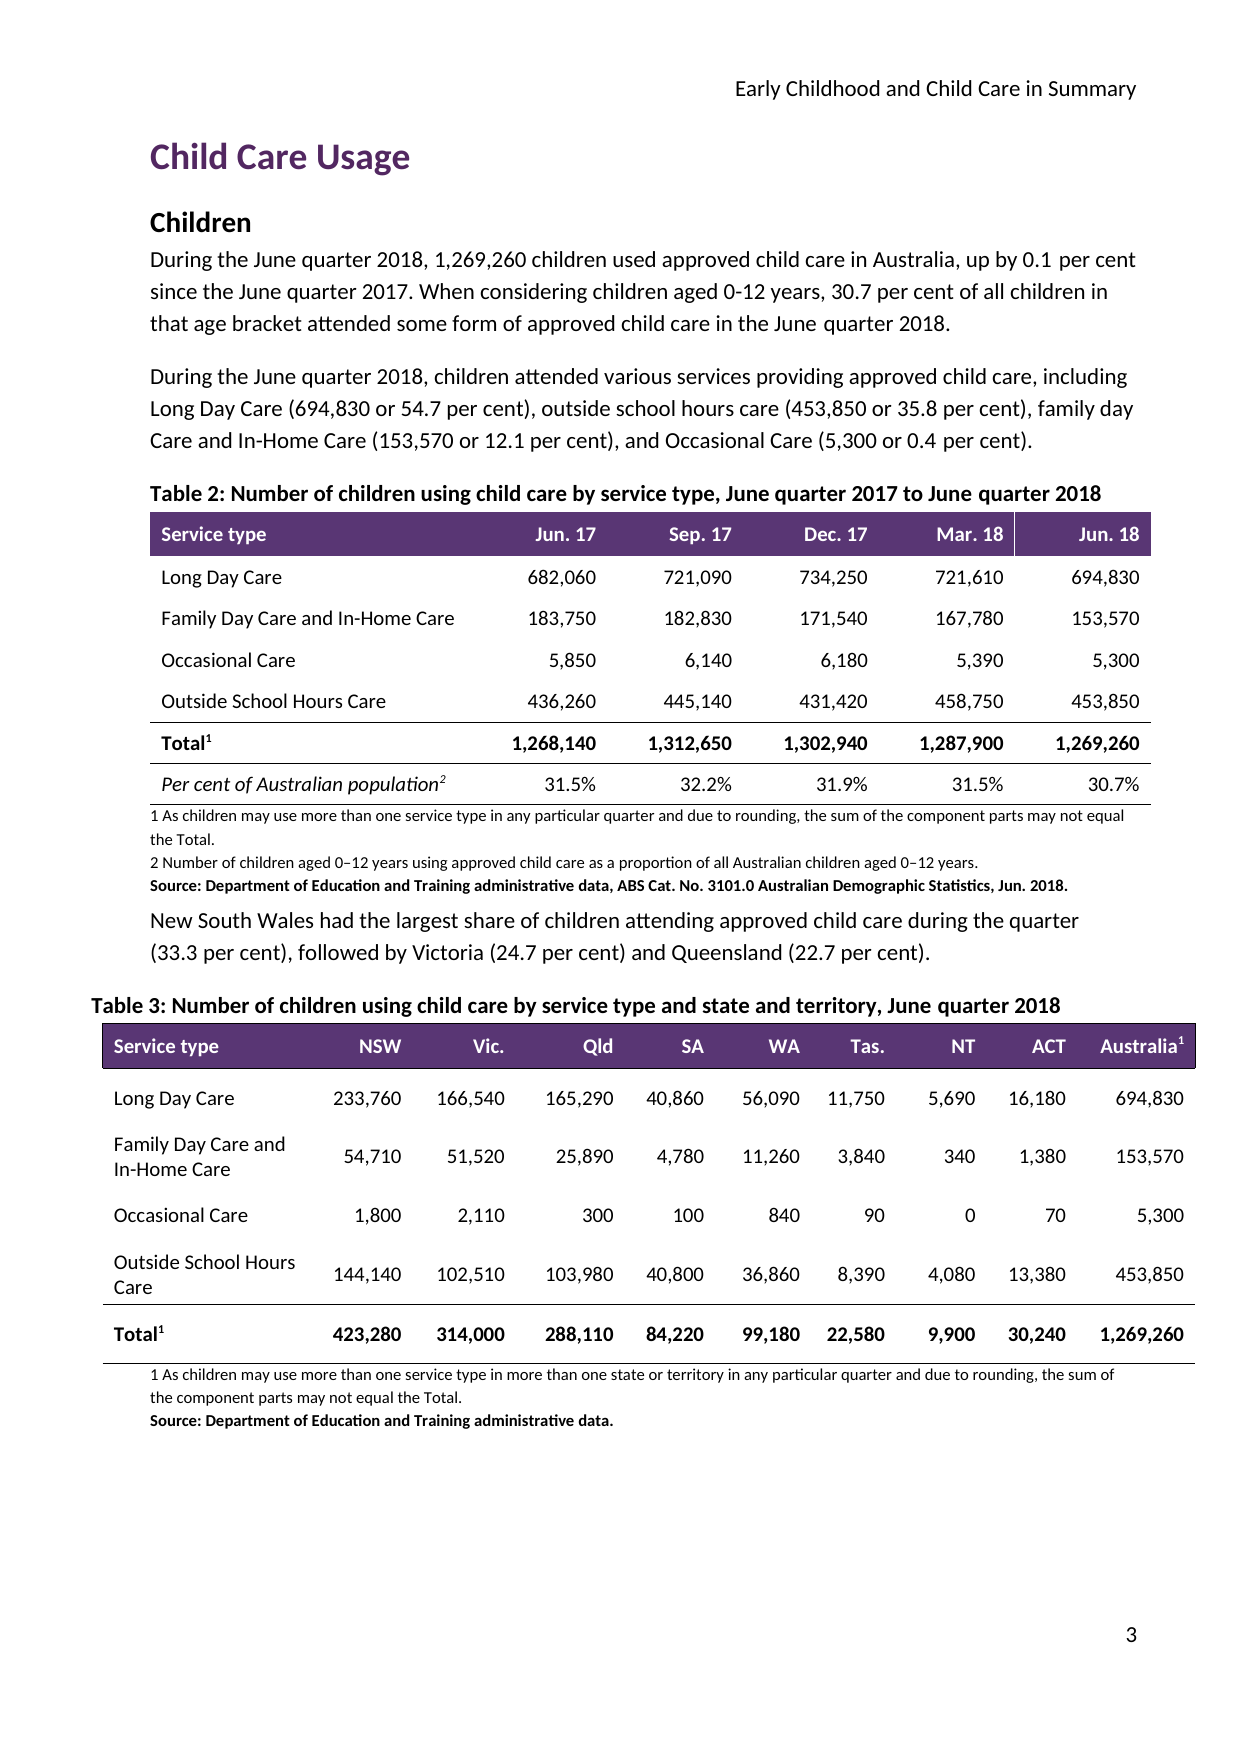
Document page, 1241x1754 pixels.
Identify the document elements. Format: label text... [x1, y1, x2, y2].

text 1 As children may use more than one service type in any particular quarter and due to rounding, the sum of the component parts may not equal the Total. 2 Number of children aged 0–12 years using approved child care as a proportion of all Australian children aged 0–12 years. [150, 805, 1137, 872]
text Source: Department of Education and Training administrative data. [150, 1411, 1137, 1431]
table_cell 1,380 [986, 1127, 1077, 1186]
table_cell 103,980 [516, 1245, 625, 1304]
table_cell 13,380 [986, 1245, 1077, 1304]
table_cell 1,269,260 [1077, 1305, 1195, 1363]
table_cell 40,860 [625, 1069, 715, 1127]
table_cell 90 [811, 1186, 896, 1245]
table_cell 445,140 [607, 680, 743, 722]
table_cell 2,110 [413, 1186, 516, 1245]
table_header Jun. 18 [1015, 512, 1151, 556]
table_cell 3,840 [811, 1127, 896, 1186]
table_cell Total1 [150, 723, 471, 763]
table_header Qld [517, 1024, 625, 1068]
table_cell 165,290 [516, 1069, 625, 1127]
table_cell 171,540 [743, 598, 879, 639]
table_cell 1,268,140 [471, 723, 607, 763]
table_cell 458,750 [879, 680, 1014, 722]
table_cell Outside School Hours Care [150, 680, 471, 722]
table_cell 30,240 [986, 1305, 1077, 1363]
table_header Sep. 17 [607, 512, 743, 556]
table_cell 11,750 [811, 1069, 896, 1127]
table_cell Long Day Care [150, 556, 471, 598]
table_cell Occasional Care [103, 1186, 309, 1245]
table_cell 721,610 [879, 556, 1014, 598]
table_cell 423,280 [309, 1305, 412, 1363]
table_cell 31.5% [471, 764, 607, 804]
table_header Vic. [413, 1024, 516, 1068]
table_cell 166,540 [413, 1069, 516, 1127]
table_cell 102,510 [413, 1245, 516, 1304]
table_header Service type [150, 512, 471, 556]
table_cell 694,830 [1077, 1069, 1195, 1127]
table_cell 694,830 [1015, 556, 1151, 598]
table_cell 5,390 [879, 639, 1014, 680]
table_cell 30.7% [1015, 764, 1151, 804]
table_cell 6,180 [743, 639, 879, 680]
table_cell 721,090 [607, 556, 743, 598]
subtitle Table 3: Number of children using child care by service type and state and territory, June quarter 2018 [91, 991, 1137, 1019]
table_cell 25,890 [516, 1127, 625, 1186]
table_cell Per cent of Australian population2 [150, 764, 471, 804]
table_cell 8,390 [811, 1245, 896, 1304]
table_cell 70 [986, 1186, 1077, 1245]
table_cell 31.9% [743, 764, 879, 804]
table_cell 840 [715, 1186, 811, 1245]
table_cell 22,580 [811, 1305, 896, 1363]
table_cell 1,287,900 [879, 723, 1014, 763]
table_header WA [716, 1024, 811, 1068]
table_cell 31.5% [879, 764, 1014, 804]
table_cell 682,060 [471, 556, 607, 598]
table_cell 84,220 [625, 1305, 715, 1363]
table_cell 4,780 [625, 1127, 715, 1186]
table_header ACT [987, 1024, 1077, 1068]
table_cell 5,850 [471, 639, 607, 680]
table_cell 4,080 [896, 1245, 986, 1304]
table_cell 99,180 [715, 1305, 811, 1363]
table_cell 36,860 [715, 1245, 811, 1304]
table_header Tas. [812, 1024, 896, 1068]
table_cell 182,830 [607, 598, 743, 639]
table_cell Outside School Hours Care [103, 1245, 309, 1304]
text Source: Department of Education and Training administrative data, ABS Cat. No. 3101.0 Australian Demographic Statistics, Jun. 2018. [150, 875, 1240, 896]
table_cell 9,900 [896, 1305, 986, 1363]
table_cell Family Day Care and In-Home Care [150, 598, 471, 639]
table_header SA [626, 1024, 715, 1068]
table_header NSW [310, 1024, 412, 1068]
table_cell 32.2% [607, 764, 743, 804]
table_cell Occasional Care [150, 639, 471, 680]
table_cell 300 [516, 1186, 625, 1245]
table_cell 153,570 [1077, 1127, 1195, 1186]
table_cell 16,180 [986, 1069, 1077, 1127]
table_cell 340 [896, 1127, 986, 1186]
table_cell 56,090 [715, 1069, 811, 1127]
table_cell 314,000 [413, 1305, 516, 1363]
table_cell Long Day Care [103, 1069, 309, 1127]
table_cell 100 [625, 1186, 715, 1245]
table_cell 153,570 [1015, 598, 1151, 639]
table_cell 0 [896, 1186, 986, 1245]
table_cell 5,300 [1015, 639, 1151, 680]
text New South Wales had the largest share of children attending approved child care during the quarter (33.3 per cent), followed by Victoria (24.7 per cent) and Queensland (22.7 per cent). [150, 906, 1137, 966]
table_cell 453,850 [1077, 1245, 1195, 1304]
table_cell 1,312,650 [607, 723, 743, 763]
table_cell 183,750 [471, 598, 607, 639]
table_header Dec. 17 [743, 512, 879, 556]
table_cell 1,269,260 [1015, 723, 1151, 763]
table_header Service type [103, 1024, 309, 1068]
table_header Jun. 17 [471, 512, 607, 556]
table_cell 453,850 [1015, 680, 1151, 722]
table_header NT [897, 1024, 986, 1068]
table_cell 54,710 [309, 1127, 412, 1186]
text During the June quarter 2018, children attended various services providing approved child care, including Long Day Care (694,830 or 54.7 per cent), outside school hours care (453,850 or 35.8 per cent), family day Care and In-Home Care (153,570 or 12.1 per cent), and Occasional Care (5,300 or 0.4 per cent). [150, 362, 1137, 454]
table_cell 167,780 [879, 598, 1014, 639]
subtitle Children [150, 204, 1137, 239]
table_cell 288,110 [516, 1305, 625, 1363]
text During the June quarter 2018, 1,269,260 children used approved child care in Australia, up by 0.1 per cent since the June quarter 2017. When considering children aged 0-12 years, 30.7 per cent of all children in that age bracket attended some form of approved child care in the June quarter 2018. [150, 245, 1137, 337]
table_cell Family Day Care and In-Home Care [103, 1127, 309, 1186]
table_cell 5,300 [1077, 1186, 1195, 1245]
table_header Australia1 [1078, 1024, 1195, 1068]
table_cell 40,800 [625, 1245, 715, 1304]
table_cell 233,760 [309, 1069, 412, 1127]
table_cell 436,260 [471, 680, 607, 722]
table_cell 51,520 [413, 1127, 516, 1186]
table_cell 431,420 [743, 680, 879, 722]
table_cell 11,260 [715, 1127, 811, 1186]
table_cell 144,140 [309, 1245, 412, 1304]
table_cell 1,302,940 [743, 723, 879, 763]
table_cell Total1 [103, 1305, 309, 1363]
table_cell 734,250 [743, 556, 879, 598]
table_cell 1,800 [309, 1186, 412, 1245]
text 1 As children may use more than one service type in more than one state or territory in any particular quarter and due to rounding, the sum of the component parts may not equal the Total. [150, 1364, 1137, 1408]
table_header Mar. 18 [879, 512, 1014, 556]
subtitle Table 2: Number of children using child care by service type, June quarter 2017 to June quarter 2018 [150, 479, 1137, 507]
table_cell 5,690 [896, 1069, 986, 1127]
table_cell 6,140 [607, 639, 743, 680]
subtitle Child Care Usage [150, 133, 1137, 179]
